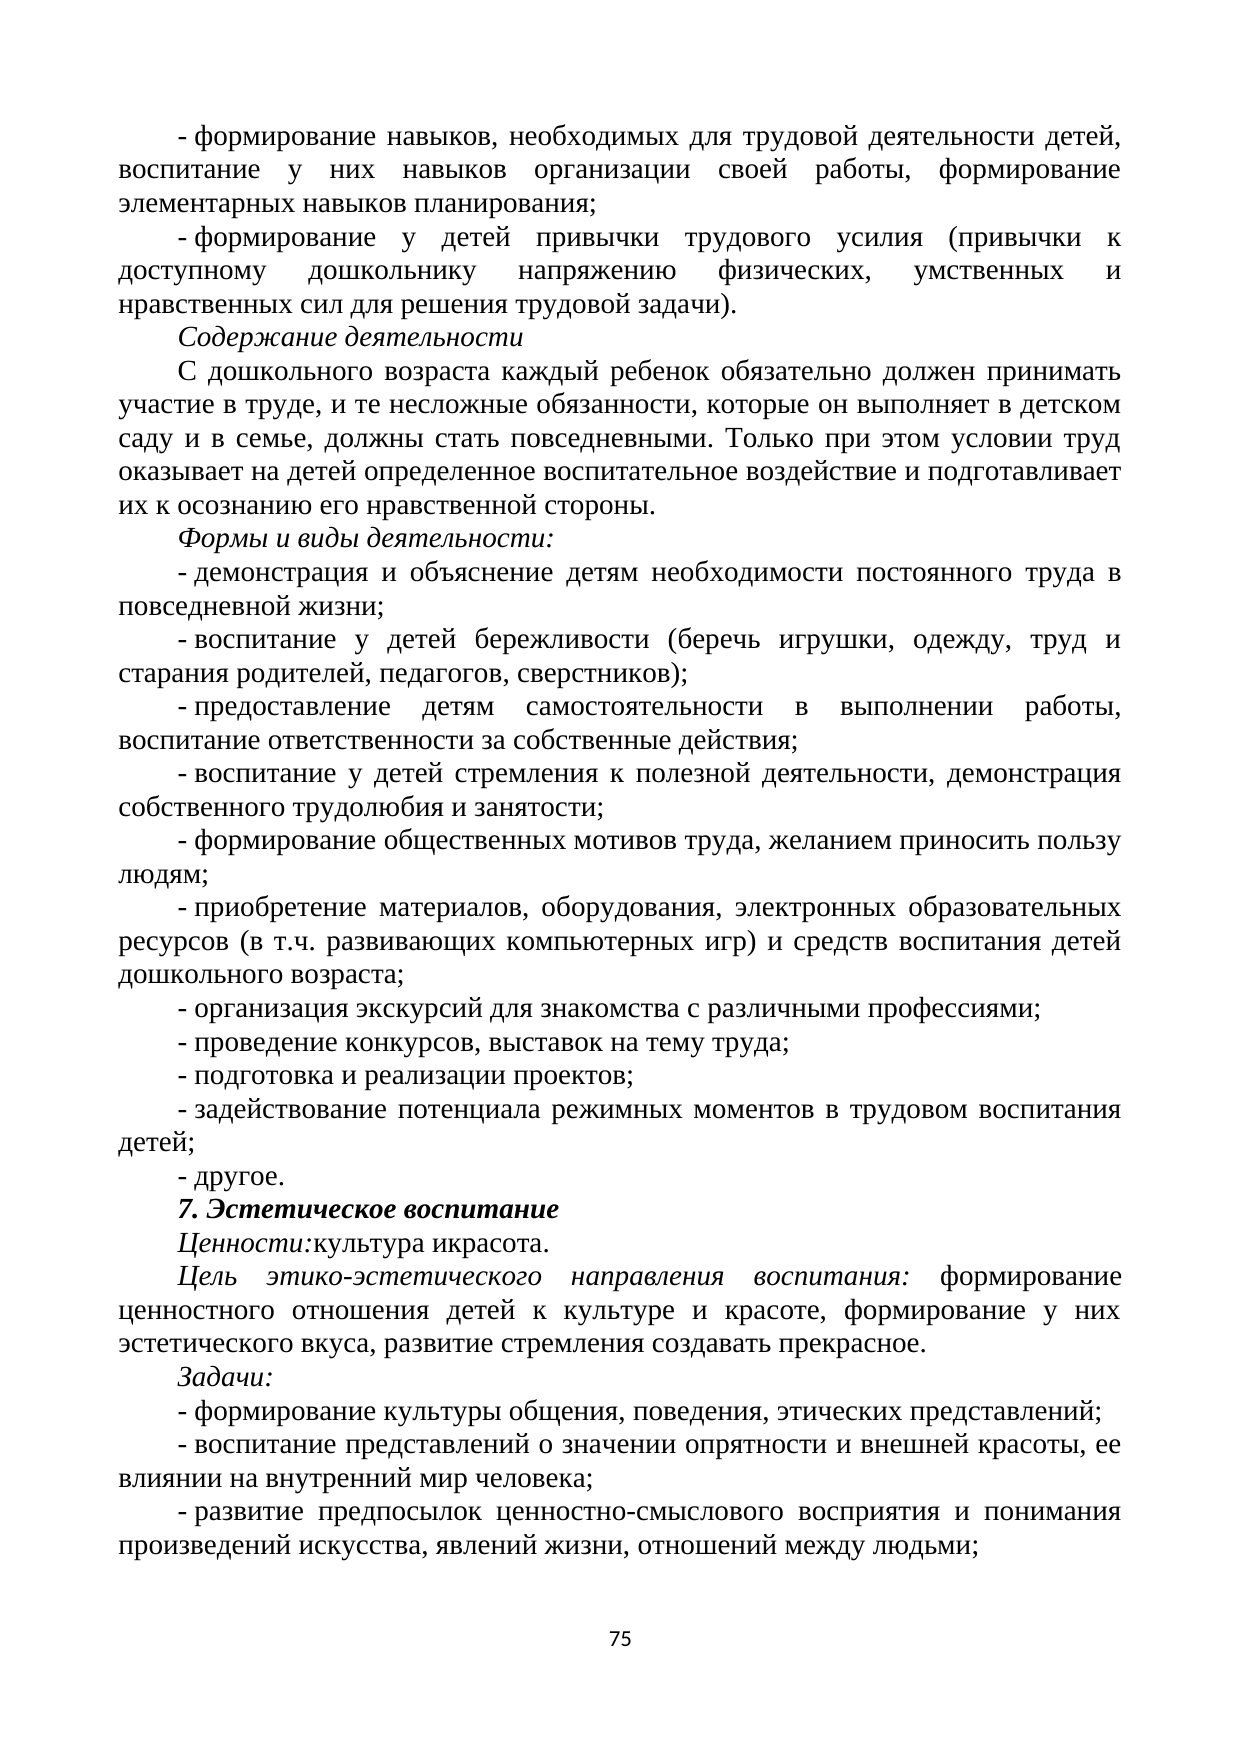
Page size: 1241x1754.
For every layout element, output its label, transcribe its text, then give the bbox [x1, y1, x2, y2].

text - приобретение материалов, оборудования, электронных образовательных ресурсов (в т.ч. развивающих компьютерных игр) и средств воспитания детей дошкольного возраста; [118, 889, 1122, 990]
text - подготовка и реализации проектов; [118, 1057, 1122, 1091]
text - другое. [118, 1158, 1122, 1191]
text Формы и виды деятельности: [118, 521, 1122, 554]
text - предоставление детям самостоятельности в выполнении работы, воспитание ответственности за собственные действия; [118, 688, 1122, 755]
text Задачи: [118, 1359, 1122, 1393]
text - проведение конкурсов, выставок на тему труда; [118, 1024, 1122, 1057]
text - воспитание представлений о значении опрятности и внешней красоты, ее влиянии на внутренний мир человека; [118, 1426, 1122, 1493]
text - формирование общественных мотивов труда, желанием приносить пользу людям; [118, 822, 1122, 889]
text - формирование навыков, необходимых для трудовой деятельности детей, воспитание у них навыков организации своей работы, формирование элементарных навыков планирования; [118, 118, 1122, 219]
text - задействование потенциала режимных моментов в трудовом воспитания детей; [118, 1091, 1122, 1158]
text - развитие предпосылок ценностно-смыслового восприятия и понимания произведений искусства, явлений жизни, отношений между людьми; [118, 1493, 1122, 1560]
text - воспитание у детей бережливости (беречь игрушки, одежду, труд и старания родителей, педагогов, сверстников); [118, 621, 1122, 688]
text - демонстрация и объяснение детям необходимости постоянного труда в повседневной жизни; [118, 554, 1122, 621]
text С дошкольного возраста каждый ребенок обязательно должен принимать участие в труде, и те несложные обязанности, которые он выполняет в детском саду и в семье, должны стать повседневными. Только при этом условии труд оказывает на детей определенное воспитательное воздействие и подготавливает их к осознанию его нравственной стороны. [118, 353, 1122, 521]
text - формирование культуры общения, поведения, этических представлений; [118, 1393, 1122, 1426]
text Ценности:культура икрасота. [118, 1225, 1122, 1258]
text 7. Эстетическое воспитание [118, 1191, 1122, 1225]
text - формирование у детей привычки трудового усилия (привычки к доступному дошкольнику напряжению физических, умственных и нравственных сил для решения трудовой задачи). [118, 219, 1122, 319]
text Цель этико-эстетического направления воспитания: формирование ценностного отношения детей к культуре и красоте, формирование у них эстетического вкуса, развитие стремления создавать прекрасное. [118, 1258, 1122, 1359]
text - воспитание у детей стремления к полезной деятельности, демонстрация собственного трудолюбия и занятости; [118, 755, 1122, 822]
text - организация экскурсий для знакомства с различными профессиями; [118, 990, 1122, 1024]
text Содержание деятельности [118, 319, 1122, 353]
